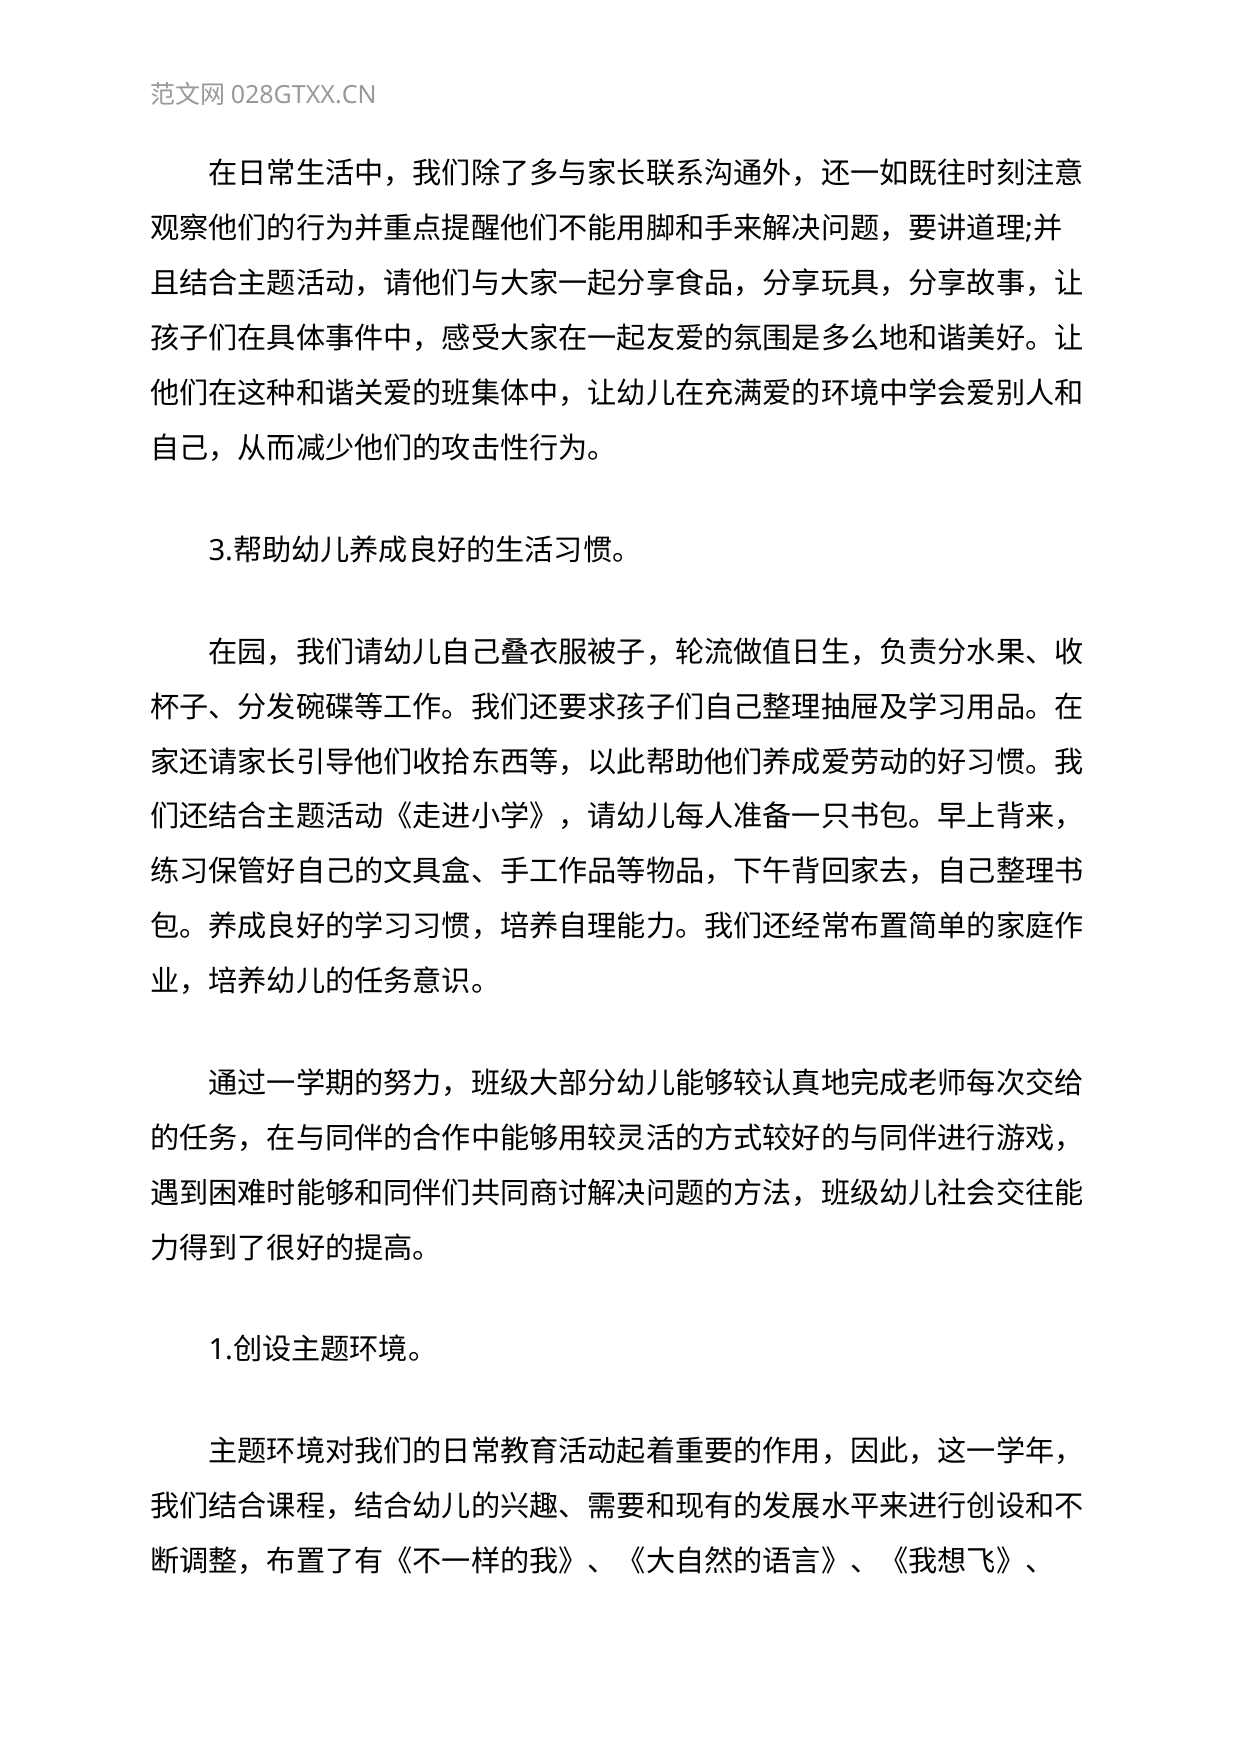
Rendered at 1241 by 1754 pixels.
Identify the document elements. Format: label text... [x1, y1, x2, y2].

text 通过一学期的努力，班级大部分幼儿能够较认真地完成老师每次交给的任务，在与同伴的合作中能够用较灵活的方式较好的与同伴进行游戏，遇到困难时能够和同伴们共同商讨解决问题的方法，班级幼儿社会交往能力得到了很好的提高。 [150, 1059, 1090, 1266]
text 1.创设主题环境。 [150, 1326, 1090, 1368]
text 在日常生活中，我们除了多与家长联系沟通外，还一如既往时刻注意观察他们的行为并重点提醒他们不能用脚和手来解决问题，要讲道理;并且结合主题活动，请他们与大家一起分享食品，分享玩具，分享故事，让孩子们在具体事件中，感受大家在一起友爱的氛围是多么地和谐美好。让他们在这种和谐关爱的班集体中，让幼儿在充满爱的环境中学会爱别人和自己，从而减少他们的攻击性行为。 [150, 150, 1090, 467]
text 3.帮助幼儿养成良好的生活习惯。 [150, 526, 1090, 569]
text 在园，我们请幼儿自己叠衣服被子，轮流做值日生，负责分水果、收杯子、分发碗碟等工作。我们还要求孩子们自己整理抽屉及学习用品。在家还请家长引导他们收拾东西等，以此帮助他们养成爱劳动的好习惯。我们还结合主题活动《走进小学》，请幼儿每人准备一只书包。早上背来，练习保管好自己的文具盒、手工作品等物品，下午背回家去，自己整理书包。养成良好的学习习惯，培养自理能力。我们还经常布置简单的家庭作业，培养幼儿的任务意识。 [150, 628, 1090, 1000]
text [150, 1428, 1090, 1580]
